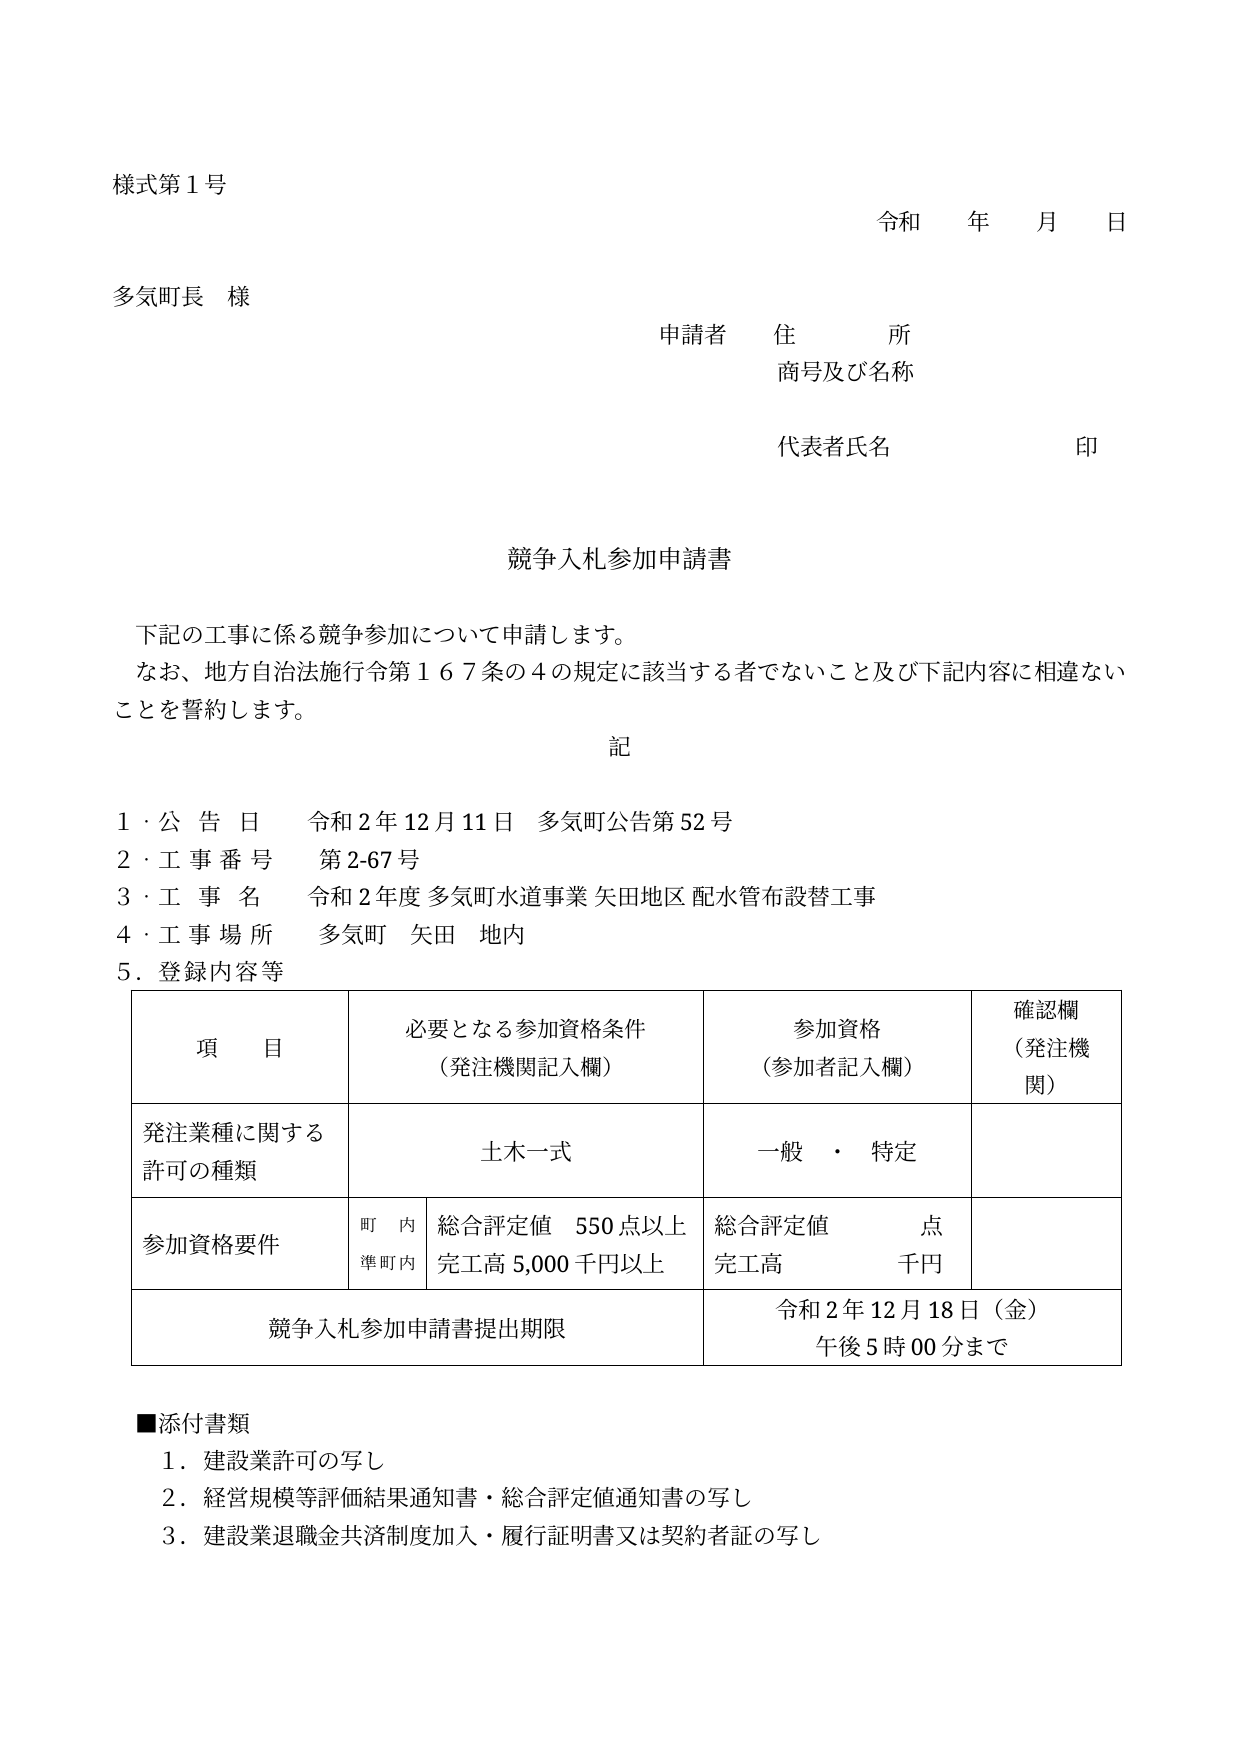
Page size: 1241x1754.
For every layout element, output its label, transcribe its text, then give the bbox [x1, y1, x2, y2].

text ３．工事名 令和2年度 多気町水道事業 矢田地区 配水管布設替工事 [112, 877, 1128, 914]
text １．公告日 令和2年 12月11日 多気町公告第52号 [112, 802, 1128, 839]
list 建設業退職金共済制度加入・履行証明書又は契約者証の写し [157, 1516, 1128, 1553]
list 経営規模等評価結果通知書・総合評定値通知書の写し [157, 1478, 1128, 1516]
text 記 [112, 727, 1128, 764]
table_cell [972, 1198, 1121, 1289]
table_header 確認欄 （発注機関） [972, 991, 1121, 1103]
text ４．工事場所 多気町 矢田 地内 [112, 914, 1128, 952]
table_header 参加資格 （参加者記入欄） [704, 991, 971, 1103]
table_cell [972, 1104, 1121, 1197]
list 建設業許可の写し [157, 1441, 1128, 1478]
text 代表者氏名 印 [777, 427, 1128, 464]
table_header 必要となる参加資格条件 （発注機関記入欄） [349, 991, 703, 1103]
text ■添付書類 [112, 1403, 1128, 1441]
text 令和 年 月 日 [112, 202, 1128, 239]
table_cell 競争入札参加申請書提出期限 [132, 1290, 703, 1365]
text 商号及び名称 [777, 352, 1128, 389]
text なお、地方自治法施行令第１６７条の４の規定に該当する者でないこと及び下記内容に相違ないことを誓約します。 [112, 652, 1128, 727]
table_cell 発注業種に関する 許可の種類 [132, 1104, 348, 1197]
table_header 項 目 [132, 991, 348, 1103]
text ５．登録内容等 [112, 952, 1128, 989]
text 申請者 住 所 [659, 314, 1128, 352]
table_cell 土木一式 [349, 1104, 703, 1197]
table_cell 町内 準町内 [349, 1198, 426, 1289]
text 多気町長 様 [112, 277, 1128, 314]
table_cell 総合評定値 点 完工高 千円 [704, 1198, 971, 1289]
text 様式第１号 [112, 164, 1128, 202]
table_cell 参加資格要件 [132, 1198, 348, 1289]
text 下記の工事に係る競争参加について申請します。 [112, 614, 1128, 652]
text 競争入札参加申請書 [112, 539, 1128, 577]
table_cell 一般 ・ 特定 [704, 1104, 971, 1197]
text ２．工事番号 第2-67号 [112, 839, 1128, 877]
table_cell 令和2年12月18日（金） 午後5時00分まで [704, 1290, 1121, 1365]
table_cell 総合評定値 550点以上 完工高 5,000千円以上 [427, 1198, 703, 1289]
